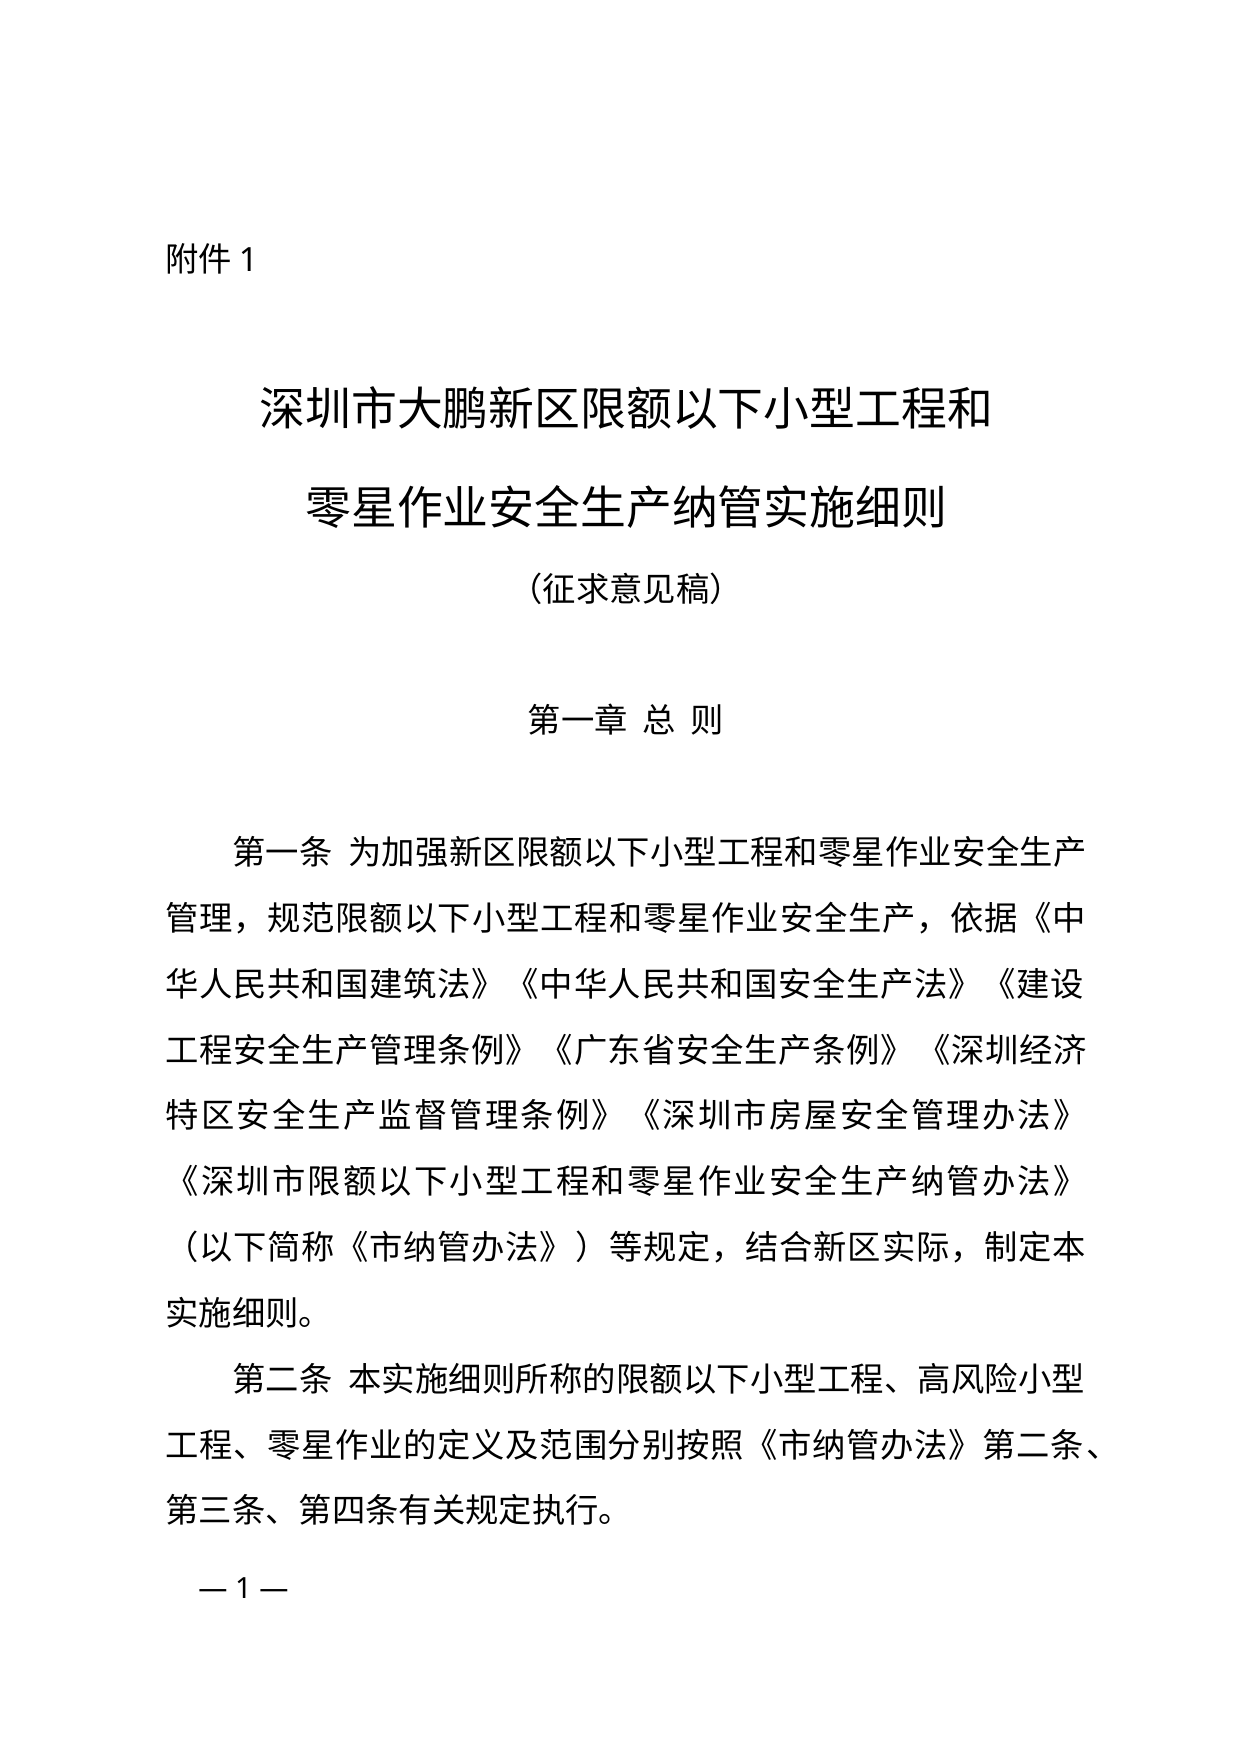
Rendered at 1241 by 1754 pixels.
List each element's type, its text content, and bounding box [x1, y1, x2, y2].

text 第二条 本实施细则所称的限额以下小型工程、高风险小型工程、零星作业的定义及范围分别按照《市纳管办法》第二条、第三条、第四条有关规定执行。 [165, 1344, 1087, 1541]
text （征求意见稿） [165, 554, 1087, 619]
text 第一章 总 则 [165, 685, 1087, 751]
text 附件1 [165, 224, 1087, 290]
text 第一条 为加强新区限额以下小型工程和零星作业安全生产管理，规范限额以下小型工程和零星作业安全生产，依据《中华人民共和国建筑法》《中华人民共和国安全生产法》《建设工程安全生产管理条例》《广东省安全生产条例》《深圳经济特区安全生产监督管理条例》《深圳市房屋安全管理办法》《深圳市限额以下小型工程和零星作业安全生产纳管办法》（以下简称《市纳管办法》）等规定，结合新区实际，制定本实施细则。 [165, 817, 1087, 1344]
text 零星作业安全生产纳管实施细则 [165, 455, 1087, 554]
text 深圳市大鹏新区限额以下小型工程和 [165, 356, 1087, 455]
